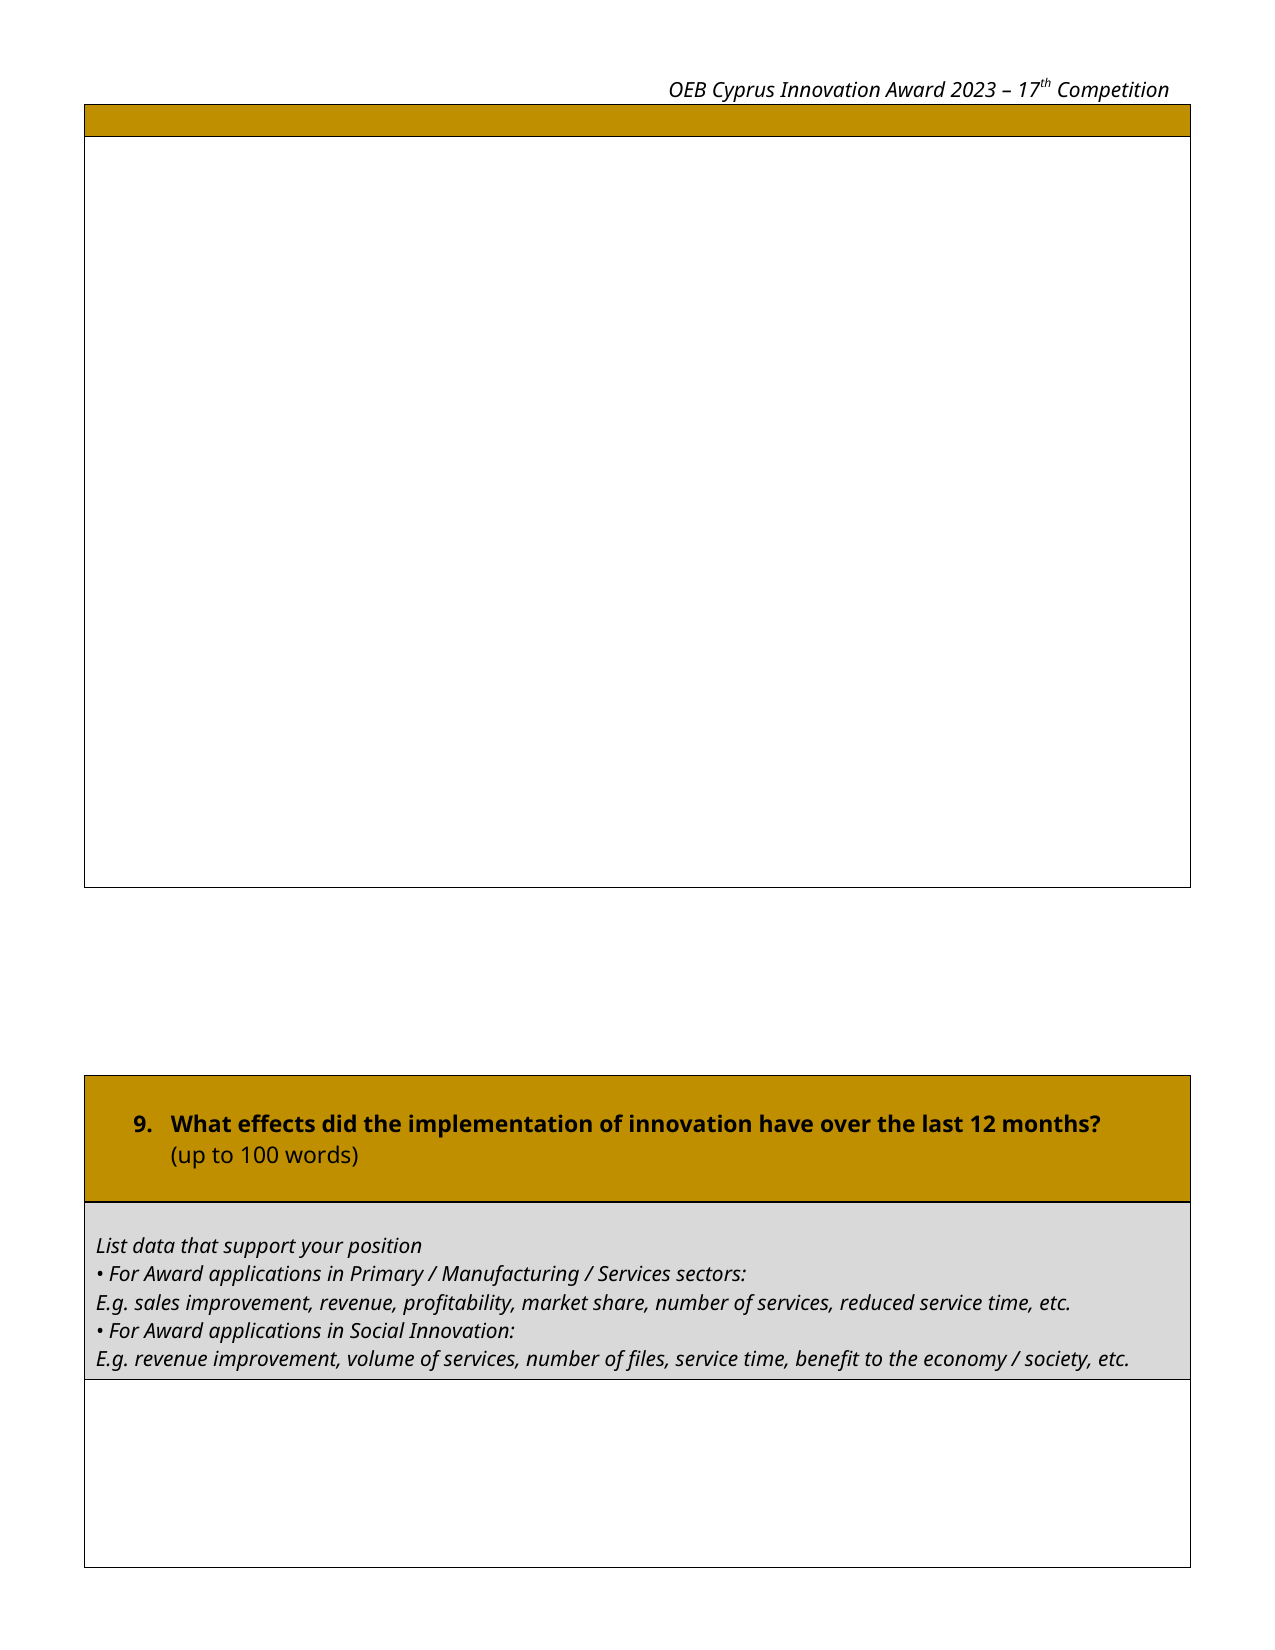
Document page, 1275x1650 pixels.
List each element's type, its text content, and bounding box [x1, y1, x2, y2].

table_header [85, 105, 1190, 136]
table_cell [85, 1380, 1190, 1567]
table_cell [85, 137, 1190, 887]
table_cell List data that support your position • For Award applications in Primary / Manufacturing / Services sectors: E.g. sales improvement, revenue, profitability, market share, number of services, reduced service time, etc. • For Award applications in Social Innovation: E.g. revenue improvement, volume of services, number of files, service time, benefit to the economy / society, etc. [85, 1203, 1190, 1379]
table_header What effects did the implementation of innovation have over the last 12 months? (up to 100 words) [85, 1076, 1190, 1201]
